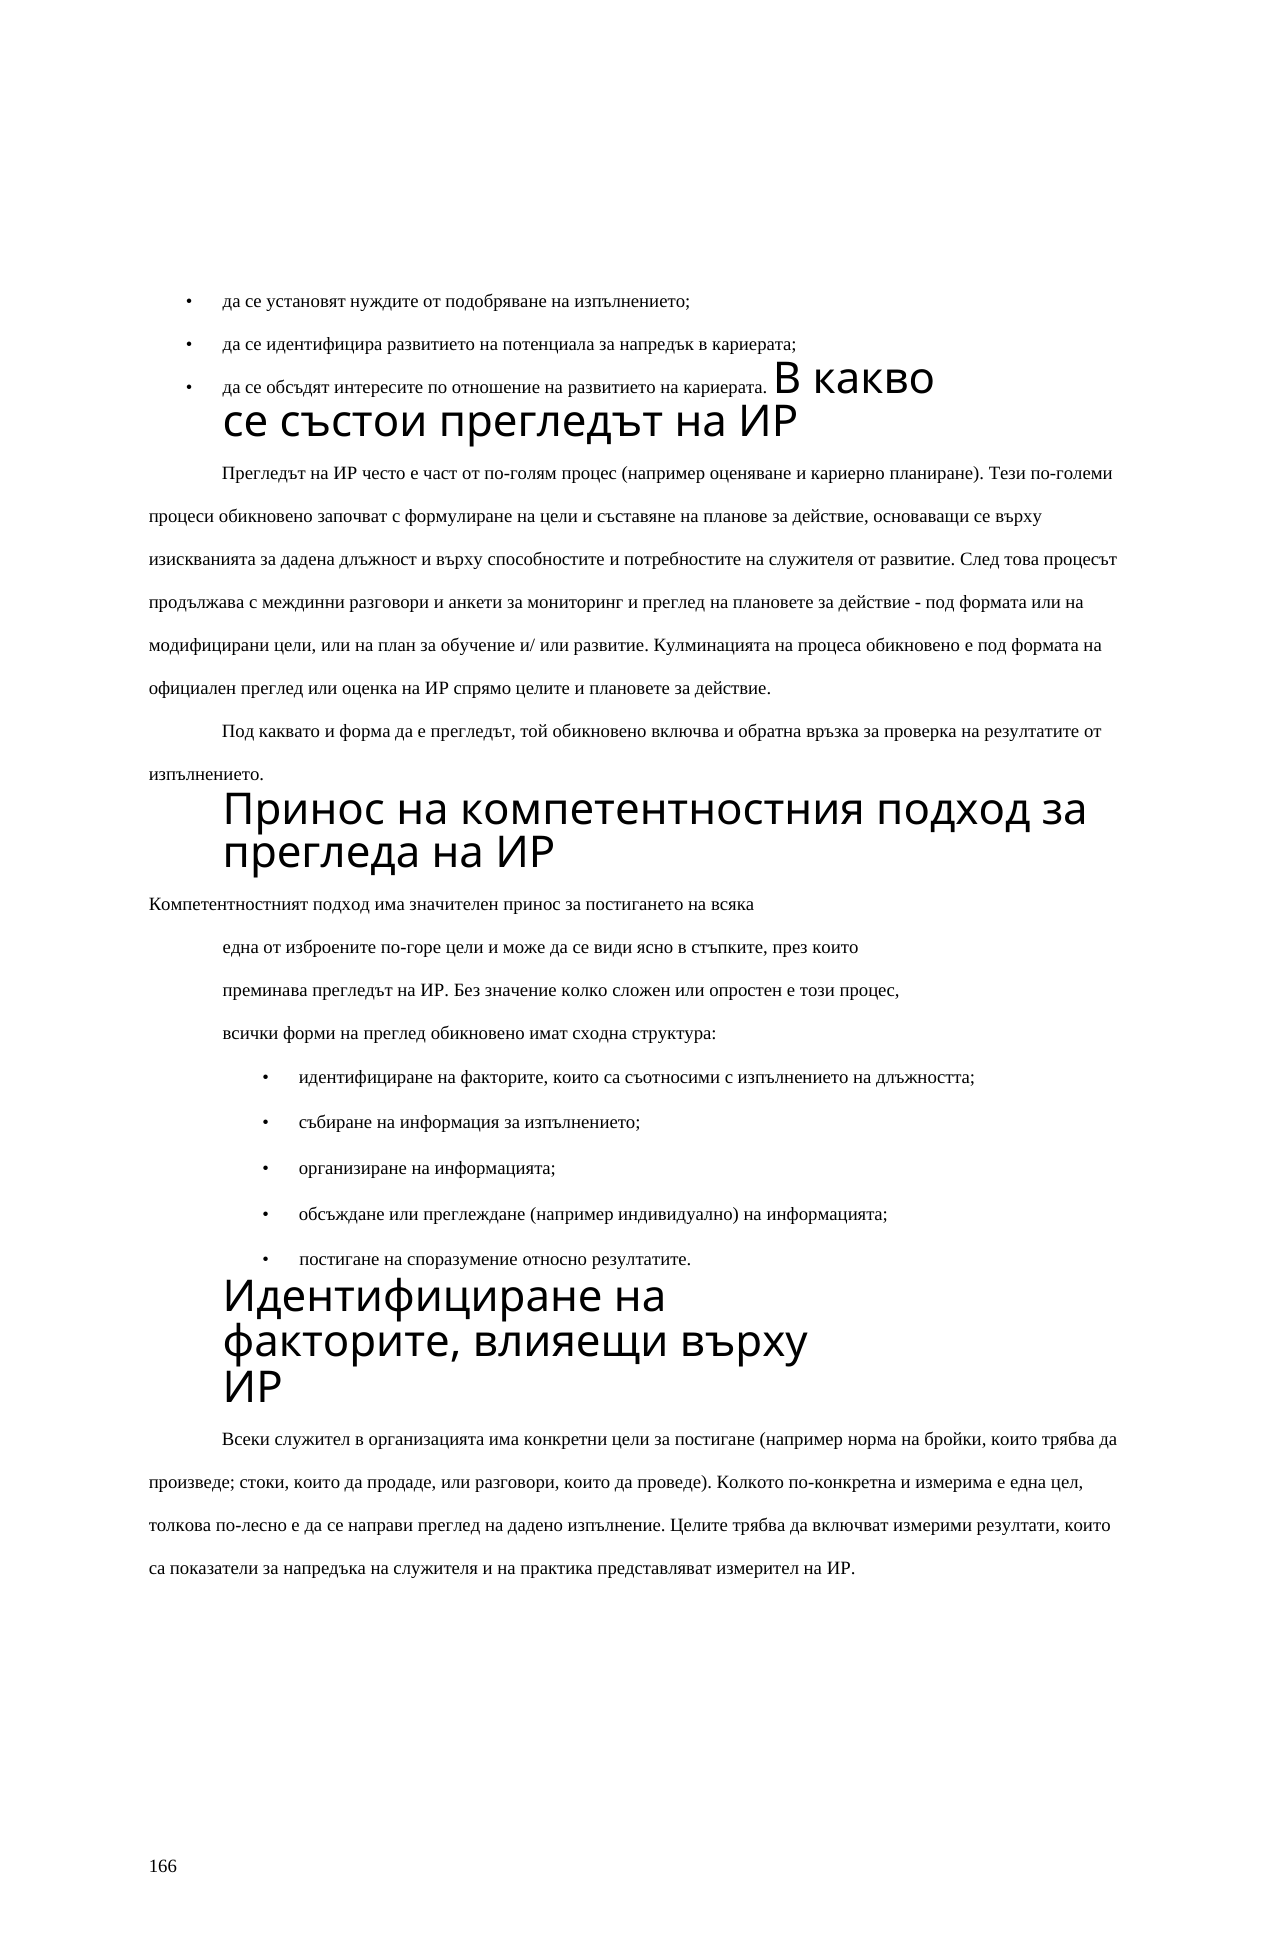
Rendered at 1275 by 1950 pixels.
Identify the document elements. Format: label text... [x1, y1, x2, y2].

text Компетентностният подход има значителен принос за постигането на всяка [148, 876, 1127, 919]
list да се установят нуждите от подобряване на изпълнението; [186, 273, 1127, 316]
text една от изброените по-горе цели и може да се види ясно в стъпките, през които [222, 919, 1127, 962]
list да се идентифицира развитието на потенциала за напредък в кариерата; [186, 316, 1127, 359]
list организиране на информацията; [262, 1138, 1127, 1183]
text Всеки служител в организацията има конкретни цели за постигане (например норма на бройки, които трябва да произведе; стоки, които да продаде, или разговори, които да проведе). Колкото по-конкретна и измерима е една цел, толкова по-лесно е да се направи преглед на дадено изпълнение. Целите трябва да включват измерими резултати, които са показатели за напредъка на служителя и на практика представляват измерител на ИР. [148, 1411, 1127, 1583]
text Прегледът на ИР често е част от по-голям процес (например оценяване и кариерно планиране). Тези по-големи процеси обикновено започват с формулиране на цели и съставяне на планове за действие, основаващи се върху изискванията за дадена длъжност и върху способностите и потребностите на служителя от развитие. След това процесът продължава с междинни разговори и анкети за мониторинг и преглед на плановете за действие - под формата или на модифицирани цели, или на план за обучение и/ или развитие. Кулминацията на процеса обикновено е под формата на официален преглед или оценка на ИР спрямо целите и плановете за действие. [148, 445, 1127, 703]
text преминава прегледът на ИР. Без значение колко сложен или опростен е този процес, [222, 962, 1127, 1005]
text Под каквато и форма да е прегледът, той обикновено включва и обратна връзка за проверка на резултатите от изпълнението. [148, 703, 1127, 789]
list събиране на информация за изпълнението; [262, 1092, 1127, 1138]
list обсъждане или преглеждане (например индивидуално) на информацията; [262, 1183, 1127, 1229]
text всички форми на преглед обикновено имат сходна структура: [222, 1005, 1127, 1048]
list да се обсъдят интересите по отношение на развитието на кариерата. В какво се състои прегледът на ИР [186, 359, 951, 445]
text • постигане на споразумение относно резултатите. Идентифициране на факторите, влияещи върху ИР [222, 1229, 819, 1411]
list идентифициране на факторите, които са съотносими с изпълнението на длъжността; [262, 1049, 1127, 1092]
text Принос на компетентностния подход за прегледа на ИР [222, 790, 1127, 876]
